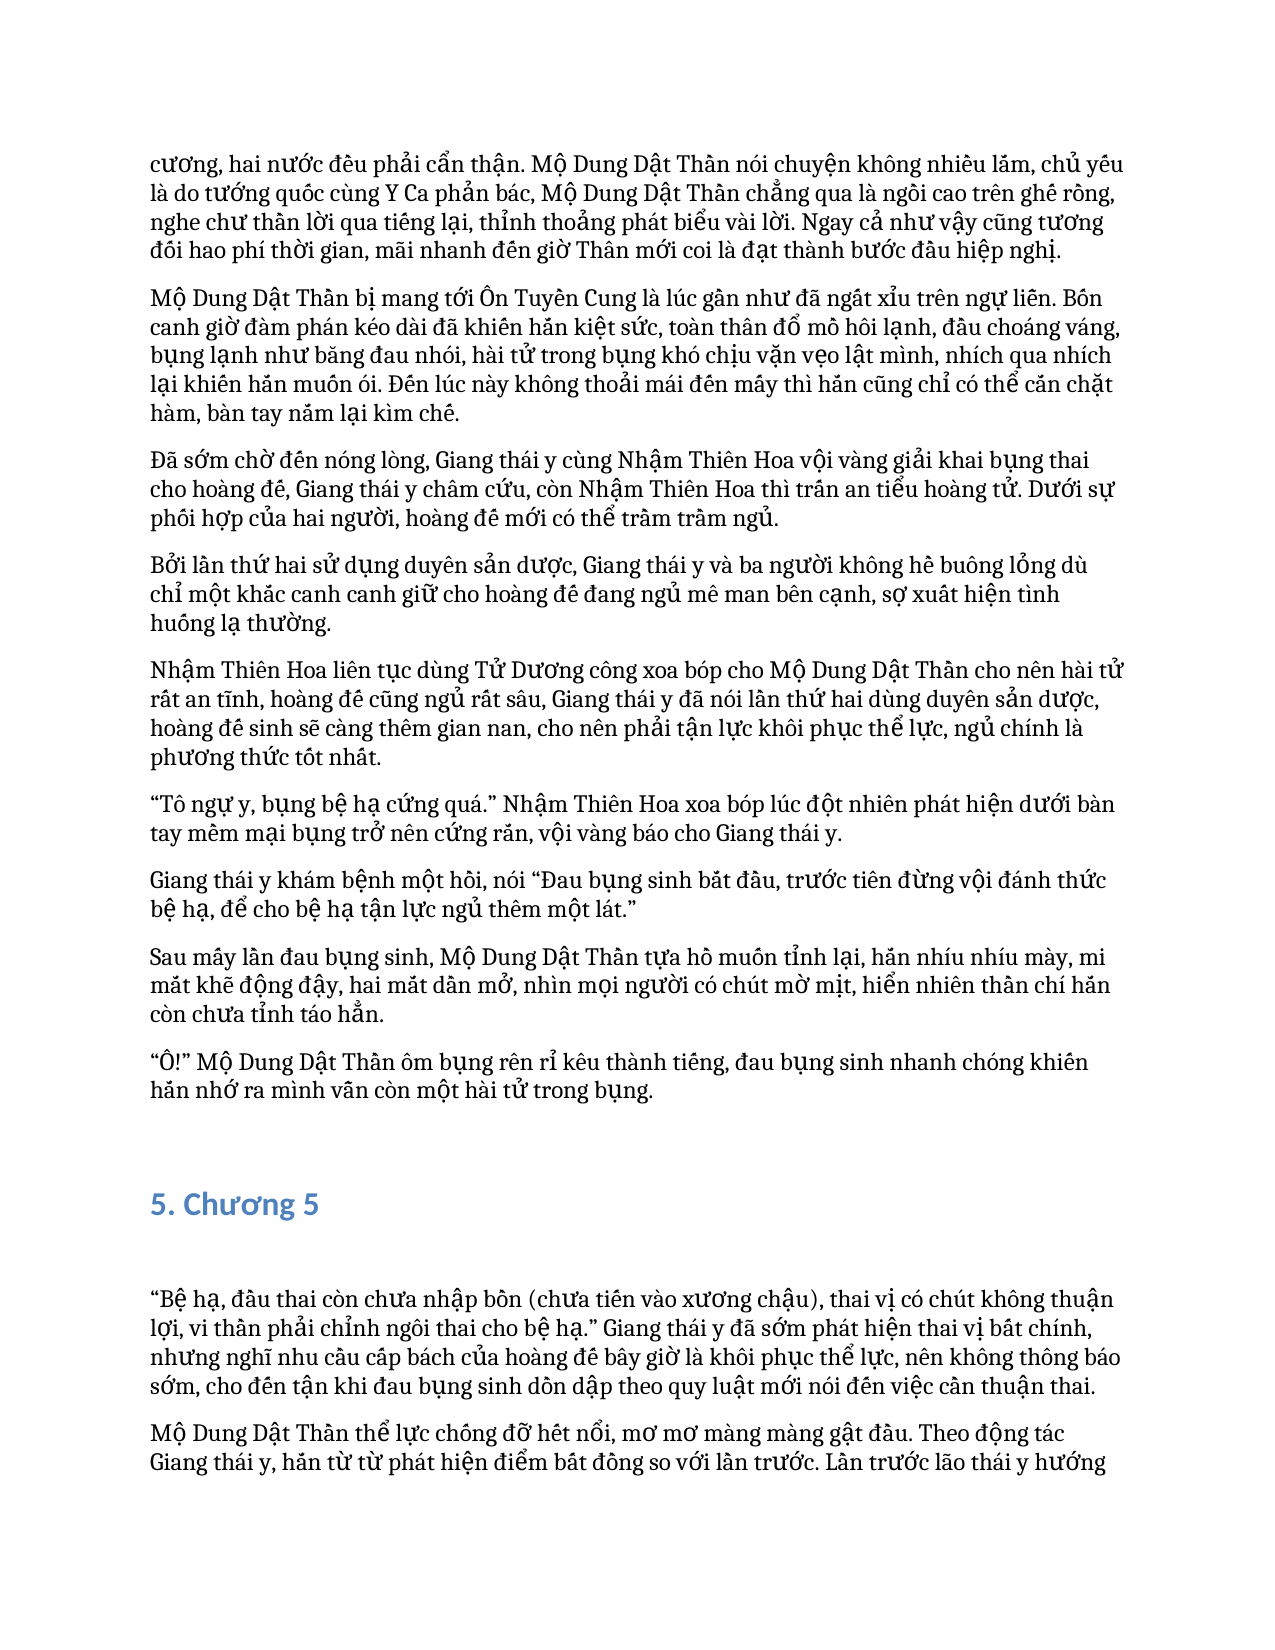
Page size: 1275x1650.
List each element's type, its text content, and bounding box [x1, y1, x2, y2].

text “Tô ngự y, bụng bệ hạ cứng quá.” Nhậm Thiên Hoa xoa bóp lúc đột nhiên phát hiện dưới bàn tay mềm mại bụng trở nên cứng rắn, vội vàng báo cho Giang thái y. [150, 790, 1125, 847]
subtitle 5. Chương 5 [150, 1183, 1125, 1224]
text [150, 1419, 1125, 1477]
text “Ô!” Mộ Dung Dật Thần ôm bụng rên rỉ kêu thành tiếng, đau bụng sinh nhanh chóng khiến hắn nhớ ra mình vẫn còn một hài tử trong bụng. [150, 1047, 1125, 1162]
text Nhậm Thiên Hoa liên tục dùng Tử Dương công xoa bóp cho Mộ Dung Dật Thần cho nên hài tử rất an tĩnh, hoàng đế cũng ngủ rất sâu, Giang thái y đã nói lần thứ hai dùng duyên sản dược, hoàng đế sinh sẽ càng thêm gian nan, cho nên phải tận lực khôi phục thể lực, ngủ chính là phương thức tốt nhất. [150, 656, 1125, 771]
text Giang thái y khám bệnh một hồi, nói “Đau bụng sinh bắt đầu, trước tiên đừng vội đánh thức bệ hạ, để cho bệ hạ tận lực ngủ thêm một lát.” [150, 866, 1125, 924]
text Mộ Dung Dật Thần bị mang tới Ôn Tuyền Cung là lúc gần như đã ngất xỉu trên ngự liễn. Bốn canh giờ đàm phán kéo dài đã khiến hắn kiệt sức, toàn thân đổ mồ hôi lạnh, đầu choáng váng, bụng lạnh như băng đau nhói, hài tử trong bụng khó chịu vặn vẹo lật mình, nhích qua nhích lại khiến hắn muốn ói. Đến lúc này không thoải mái đến mấy thì hắn cũng chỉ có thể cắn chặt hàm, bàn tay nắm lại kìm chế. [150, 284, 1125, 427]
text “Bệ hạ, đầu thai còn chưa nhập bồn (chưa tiến vào xương chậu), thai vị có chút không thuận lợi, vi thần phải chỉnh ngôi thai cho bệ hạ.” Giang thái y đã sớm phát hiện thai vị bất chính, nhưng nghĩ nhu cầu cấp bách của hoàng đế bây giờ là khôi phục thể lực, nên không thông báo sớm, cho đến tận khi đau bụng sinh dồn dập theo quy luật mới nói đến việc cần thuận thai. [150, 1228, 1125, 1400]
text Đã sớm chờ đến nóng lòng, Giang thái y cùng Nhậm Thiên Hoa vội vàng giải khai bụng thai cho hoàng đế, Giang thái y châm cứu, còn Nhậm Thiên Hoa thì trấn an tiểu hoàng tử. Dưới sự phối hợp của hai người, hoàng đế mới có thể trầm trầm ngủ. [150, 446, 1125, 532]
text Bởi lần thứ hai sử dụng duyên sản dược, Giang thái y và ba người không hề buông lỏng dù chỉ một khắc canh canh giữ cho hoàng đế đang ngủ mê man bên cạnh, sợ xuất hiện tình huống lạ thường. [150, 551, 1125, 637]
text Sau mấy lần đau bụng sinh, Mộ Dung Dật Thần tựa hồ muốn tỉnh lại, hắn nhíu nhíu mày, mi mắt khẽ động đậy, hai mắt dần mở, nhìn mọi người có chút mờ mịt, hiển nhiên thần chí hắn còn chưa tỉnh táo hẳn. [150, 942, 1125, 1029]
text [150, 150, 1125, 265]
